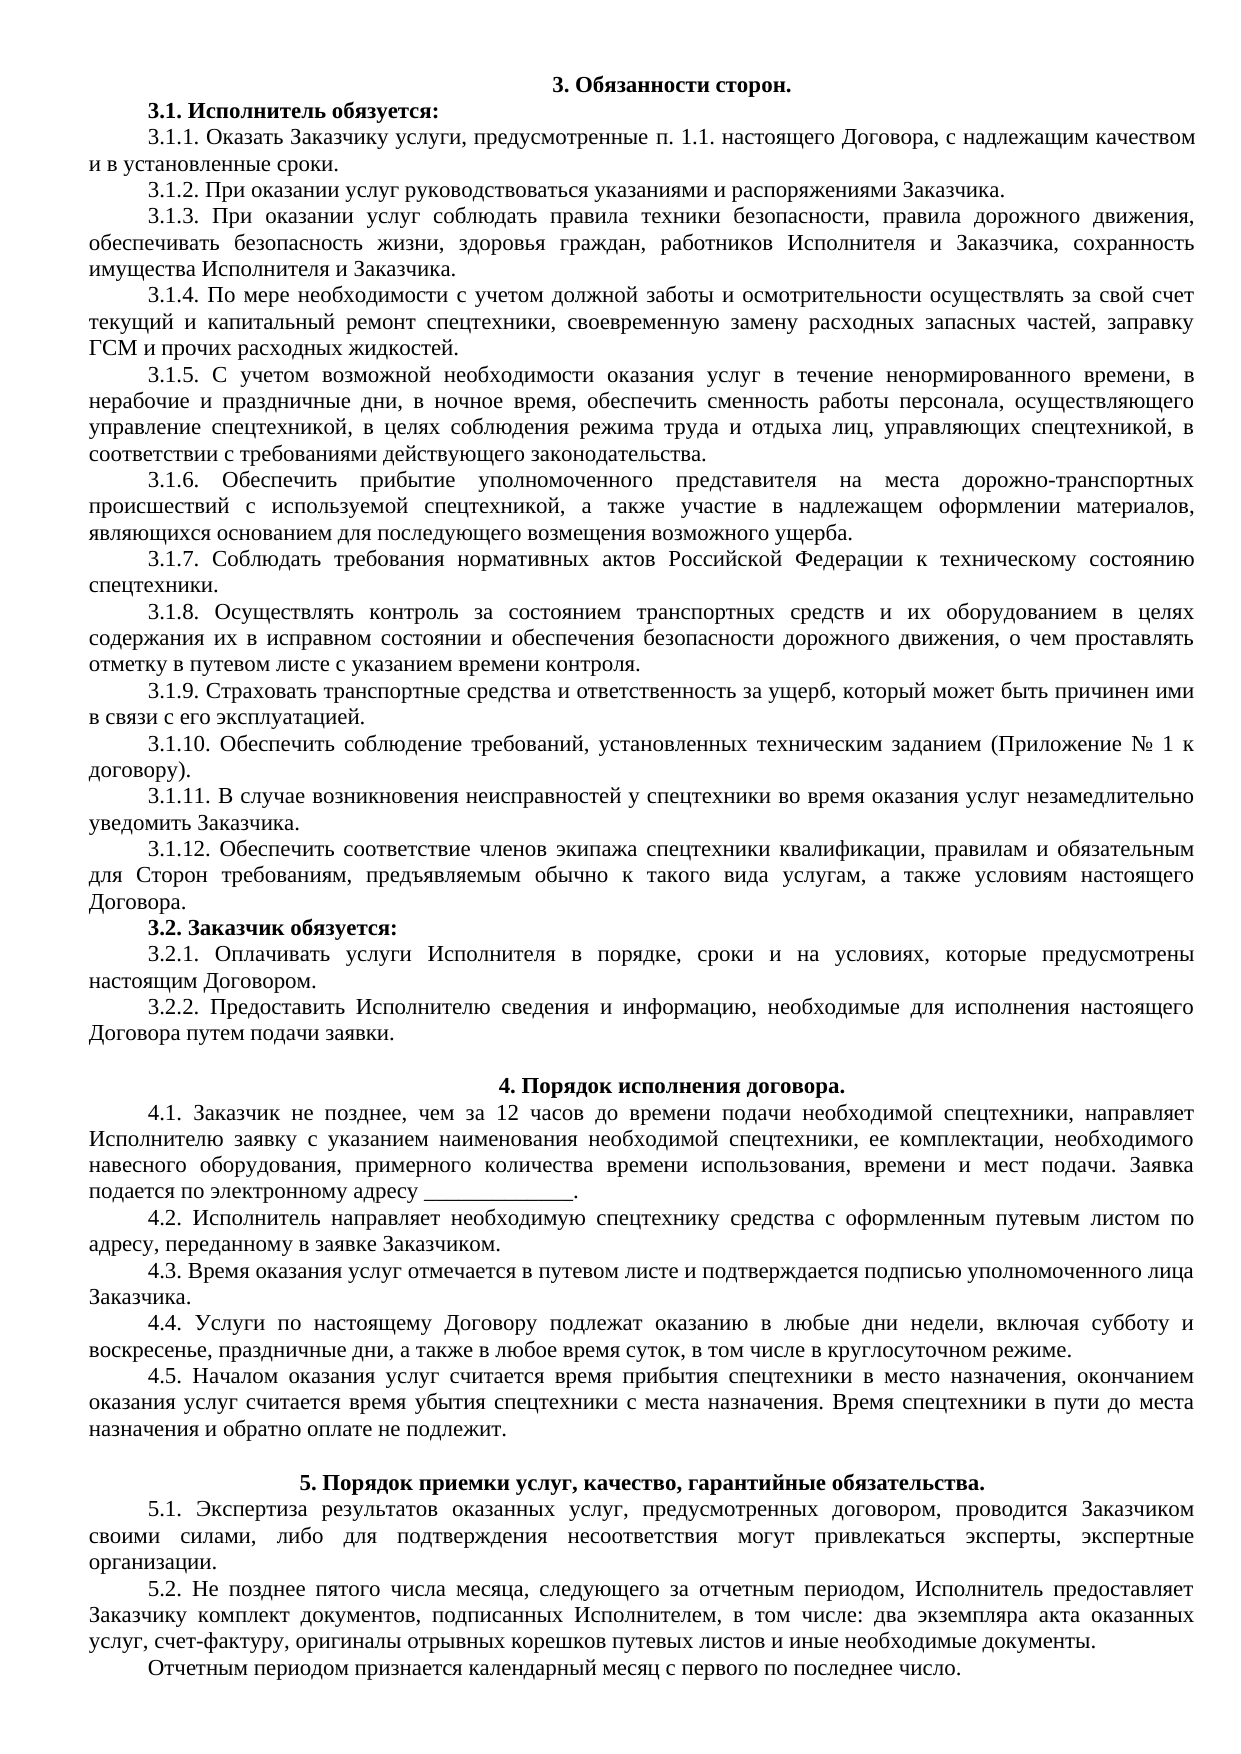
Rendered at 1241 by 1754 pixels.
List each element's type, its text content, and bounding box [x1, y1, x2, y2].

text 4.2. Исполнитель направляет необходимую спецтехнику средства с оформленным путевым листом по адресу, переданному в заявке Заказчиком. [89, 1204, 1196, 1257]
text 4.1. Заказчик не позднее, чем за 12 часов до времени подачи необходимой спецтехники, направляет Исполнителю заявку с указанием наименования необходимой спецтехники, ее комплектации, необходимого навесного оборудования, примерного количества времени использования, времени и мест подачи. Заявка подается по электронному адресу _____________. [89, 1098, 1196, 1204]
text 4.4. Услуги по настоящему Договору подлежат оказанию в любые дни недели, включая субботу и воскресенье, праздничные дни, а также в любое время суток, в том числе в круглосуточном режиме. [89, 1309, 1196, 1362]
text 3.2. Заказчик обязуется: [89, 914, 1196, 940]
text Отчетным периодом признается календарный месяц с первого по последнее число. [89, 1654, 1196, 1680]
text 4.5. Началом оказания услуг считается время прибытия спецтехники в место назначения, окончанием оказания услуг считается время убытия спецтехники с места назначения. Время спецтехники в пути до места назначения и обратно оплате не подлежит. [89, 1362, 1196, 1441]
text 3.2.1. Оплачивать услуги Исполнителя в порядке, сроки и на условиях, которые предусмотрены настоящим Договором. [89, 940, 1196, 993]
text 3.1.3. При оказании услуг соблюдать правила техники безопасности, правила дорожного движения, обеспечивать безопасность жизни, здоровья граждан, работников Исполнителя и Заказчика, сохранность имущества Исполнителя и Заказчика. [89, 202, 1196, 282]
text 3.1.1. Оказать Заказчику услуги, предусмотренные п. 1.1. настоящего Договора, с надлежащим качеством и в установленные сроки. [89, 123, 1196, 176]
text 4. Порядок исполнения договора. [89, 1072, 1196, 1098]
text 5.2. Не позднее пятого числа месяца, следующего за отчетным периодом, Исполнитель предоставляет Заказчику комплект документов, подписанных Исполнителем, в том числе: два экземпляра акта оказанных услуг, счет-фактуру, оригиналы отрывных корешков путевых листов и иные необходимые документы. [89, 1574, 1196, 1654]
text 3.1.9. Страховать транспортные средства и ответственность за ущерб, который может быть причинен ими в связи с его эксплуатацией. [89, 677, 1196, 729]
text 3.1.2. При оказании услуг руководствоваться указаниями и распоряжениями Заказчика. [89, 176, 1196, 202]
text 3.2.2. Предоставить Исполнителю сведения и информацию, необходимые для исполнения настоящего Договора путем подачи заявки. [89, 993, 1196, 1046]
text 3.1.4. По мере необходимости с учетом должной заботы и осмотрительности осуществлять за свой счет текущий и капитальный ремонт спецтехники, своевременную замену расходных запасных частей, заправку ГСМ и прочих расходных жидкостей. [89, 282, 1196, 361]
text 5.1. Экспертиза результатов оказанных услуг, предусмотренных договором, проводится Заказчиком своими силами, либо для подтверждения несоответствия могут привлекаться эксперты, экспертные организации. [89, 1496, 1196, 1574]
text 5. Порядок приемки услуг, качество, гарантийные обязательства. [89, 1469, 1196, 1496]
text 3.1.6. Обеспечить прибытие уполномоченного представителя на места дорожно-транспортных происшествий с используемой спецтехникой, а также участие в надлежащем оформлении материалов, являющихся основанием для последующего возмещения возможного ущерба. [89, 466, 1196, 545]
text 4.3. Время оказания услуг отмечается в путевом листе и подтверждается подписью уполномоченного лица Заказчика. [89, 1257, 1196, 1309]
text 3. Обязанности сторон. [89, 71, 1196, 97]
text 3.1.12. Обеспечить соответствие членов экипажа спецтехники квалификации, правилам и обязательным для Сторон требованиям, предъявляемым обычно к такого вида услугам, а также условиям настоящего Договора. [89, 835, 1196, 914]
text 3.1. Исполнитель обязуется: [89, 97, 1196, 123]
text 3.1.8. Осуществлять контроль за состоянием транспортных средств и их оборудованием в целях содержания их в исправном состоянии и обеспечения безопасности дорожного движения, о чем проставлять отметку в путевом листе с указанием времени контроля. [89, 598, 1196, 677]
text 3.1.5. С учетом возможной необходимости оказания услуг в течение ненормированного времени, в нерабочие и праздничные дни, в ночное время, обеспечить сменность работы персонала, осуществляющего управление спецтехникой, в целях соблюдения режима труда и отдыха лиц, управляющих спецтехникой, в соответствии с требованиями действующего законодательства. [89, 361, 1196, 466]
text 3.1.7. Соблюдать требования нормативных актов Российской Федерации к техническому состоянию спецтехники. [89, 545, 1196, 598]
text 3.1.11. В случае возникновения неисправностей у спецтехники во время оказания услуг незамедлительно уведомить Заказчика. [89, 782, 1196, 835]
text 3.1.10. Обеспечить соблюдение требований, установленных техническим заданием (Приложение № 1 к договору). [89, 729, 1196, 782]
